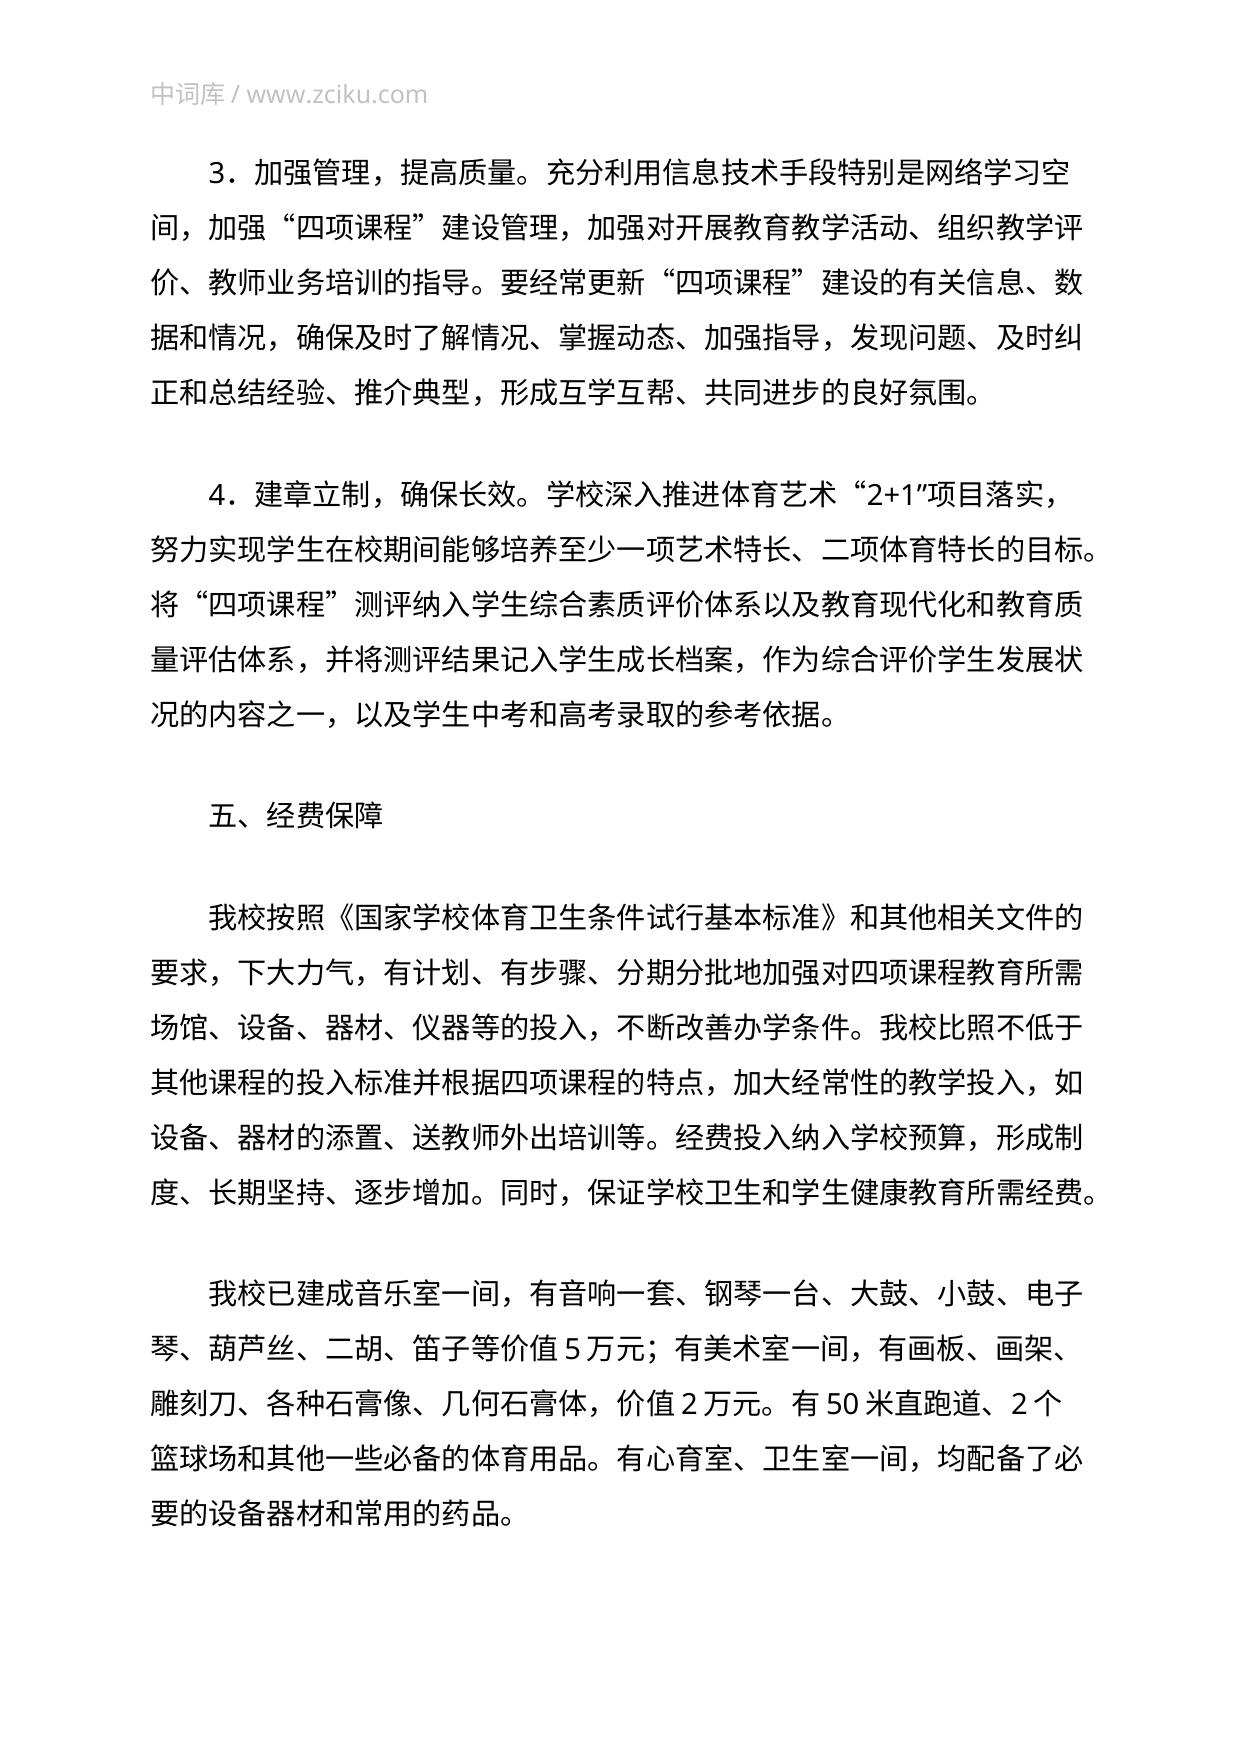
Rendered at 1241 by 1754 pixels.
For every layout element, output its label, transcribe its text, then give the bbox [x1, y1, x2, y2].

text 五、经费保障 [150, 793, 1090, 835]
text 4．建章立制，确保长效。学校深入推进体育艺术“2+1”项目落实，努力实现学生在校期间能够培养至少一项艺术特长、二项体育特长的目标。将“四项课程”测评纳入学生综合素质评价体系以及教育现代化和教育质量评估体系，并将测评结果记入学生成长档案，作为综合评价学生发展状况的内容之一，以及学生中考和高考录取的参考依据。 [150, 471, 1090, 733]
text 3．加强管理，提高质量。充分利用信息技术手段特别是网络学习空间，加强“四项课程”建设管理，加强对开展教育教学活动、组织教学评价、教师业务培训的指导。要经常更新“四项课程”建设的有关信息、数据和情况，确保及时了解情况、掌握动态、加强指导，发现问题、及时纠正和总结经验、推介典型，形成互学互帮、共同进步的良好氛围。 [150, 150, 1090, 412]
text 我校按照《国家学校体育卫生条件试行基本标准》和其他相关文件的要求，下大力气，有计划、有步骤、分期分批地加强对四项课程教育所需场馆、设备、器材、仪器等的投入，不断改善办学条件。我校比照不低于其他课程的投入标准并根据四项课程的特点，加大经常性的教学投入，如设备、器材的添置、送教师外出培训等。经费投入纳入学校预算，形成制度、长期坚持、逐步增加。同时，保证学校卫生和学生健康教育所需经费。 [150, 895, 1090, 1211]
text 我校已建成音乐室一间，有音响一套、钢琴一台、大鼓、小鼓、电子琴、葫芦丝、二胡、笛子等价值5万元；有美术室一间，有画板、画架、雕刻刀、各种石膏像、几何石膏体，价值2万元。有50米直跑道、2个篮球场和其他一些必备的体育用品。有心育室、卫生室一间，均配备了必要的设备器材和常用的药品。 [150, 1271, 1090, 1533]
